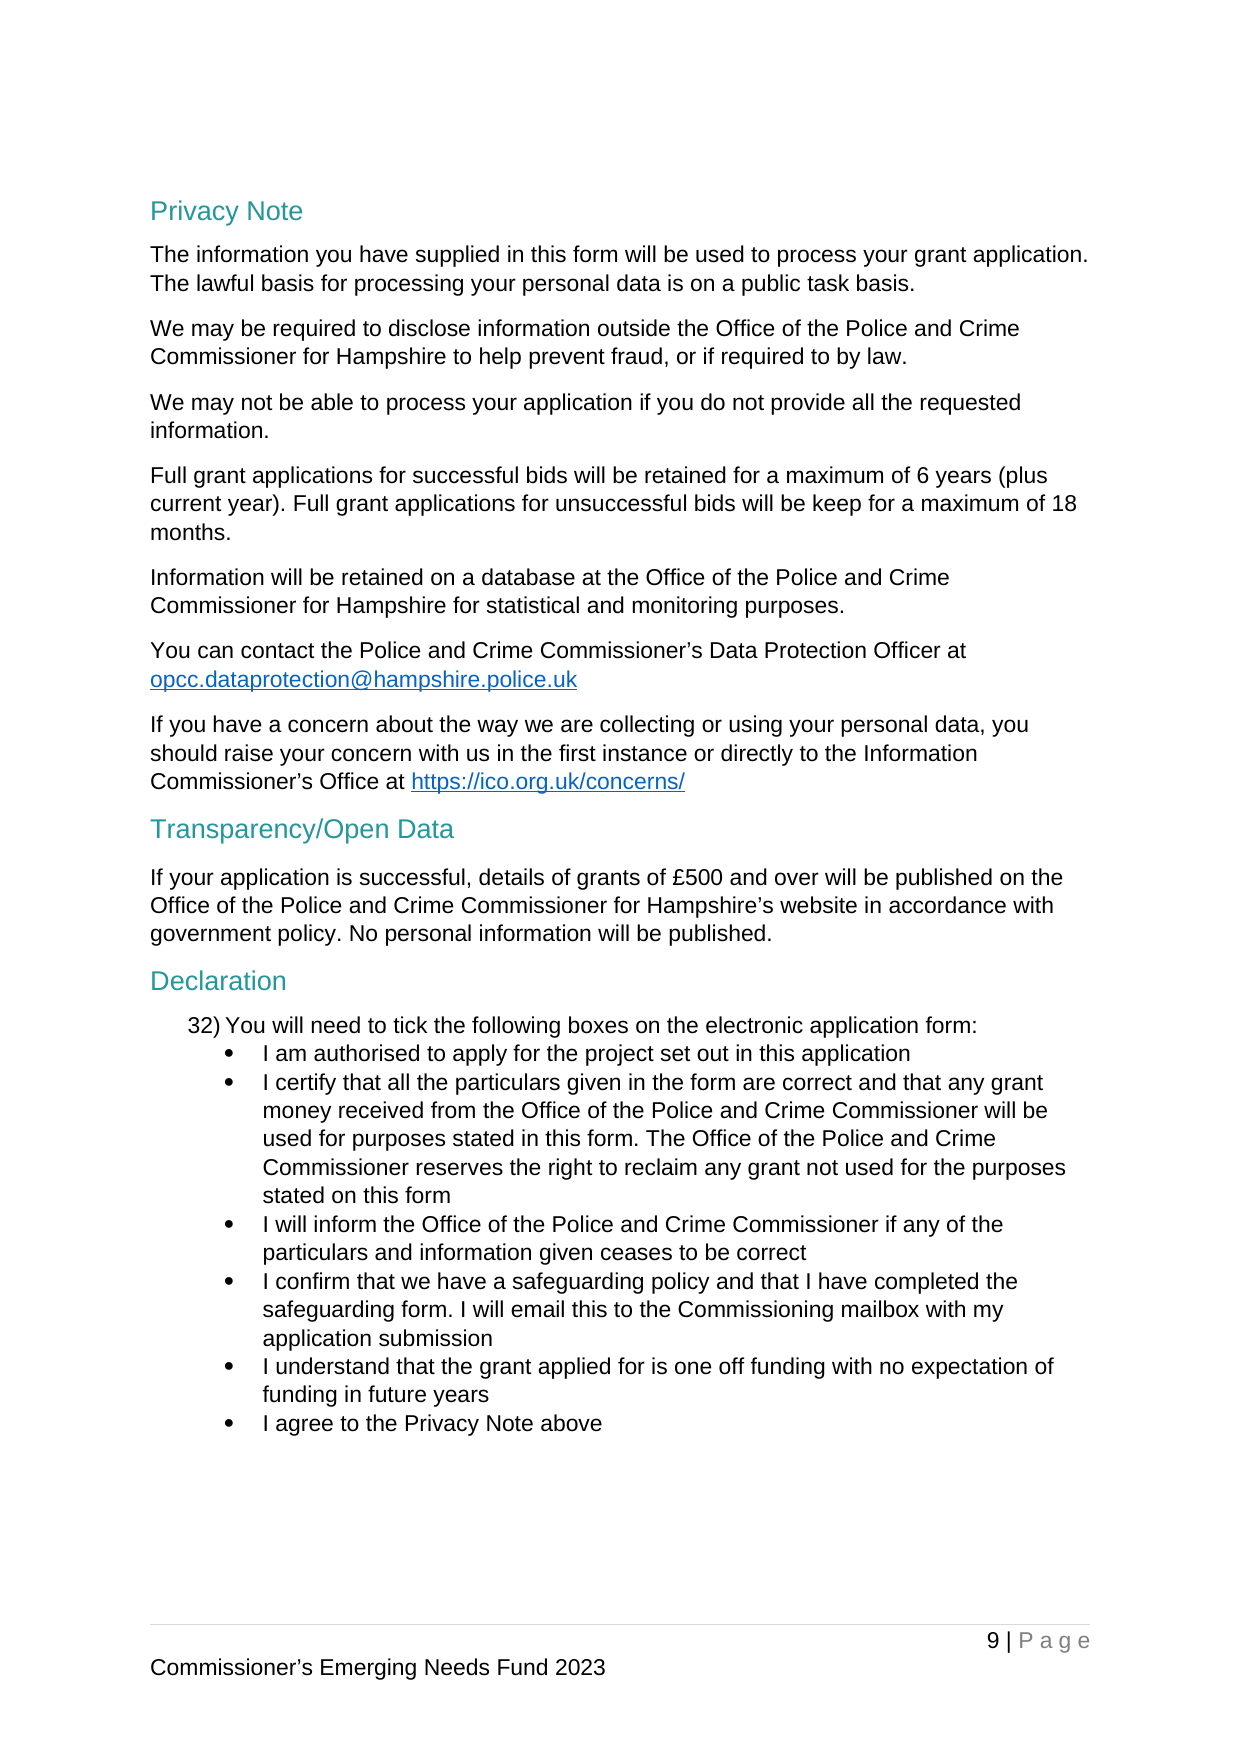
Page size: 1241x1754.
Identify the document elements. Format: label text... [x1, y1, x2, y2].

text Information will be retained on a database at the Office of the Police and Crime Commissioner for Hampshire for statistical and monitoring purposes. [150, 564, 1090, 619]
list You will need to tick the following boxes on the electronic application form: [187, 1012, 1090, 1038]
text You can contact the Police and Crime Commissioner’s Data Protection Officer at opcc.dataprotection@hampshire.police.uk [150, 637, 1090, 692]
text Transparency/Open Data [150, 813, 1090, 844]
subtitle Privacy Note [150, 195, 1090, 226]
text Full grant applications for successful bids will be retained for a maximum of 6 years (plus current year). Full grant applications for unsuccessful bids will be keep for a maximum of 18 months. [150, 462, 1090, 545]
text If your application is successful, details of grants of £500 and over will be published on the Office of the Police and Crime Commissioner for Hampshire’s website in accordance with government policy. No personal information will be published. [150, 863, 1090, 947]
text If you have a concern about the way we are collecting or using your personal data, you should raise your concern with us in the first instance or directly to the Information Commissioner’s Office at https://ico.org.uk/concerns/ [150, 711, 1090, 794]
list I will inform the Office of the Police and Crime Commissioner if any of the particulars and information given ceases to be correct [225, 1211, 1090, 1266]
text We may be required to disclose information outside the Office of the Police and Crime Commissioner for Hampshire to help prevent fraud, or if required to by law. [150, 315, 1090, 370]
list I am authorised to apply for the project set out in this application [225, 1040, 1090, 1066]
subtitle Declaration [150, 965, 1090, 997]
text The information you have supplied in this form will be used to process your grant application. The lawful basis for processing your personal data is on a public task basis. [150, 241, 1090, 296]
list I confirm that we have a safeguarding policy and that I have completed the safeguarding form. I will email this to the Commissioning mailbox with my application submission [225, 1268, 1090, 1351]
list I agree to the Privacy Note above [225, 1410, 1090, 1436]
text We may not be able to process your application if you do not provide all the requested information. [150, 388, 1090, 443]
list I certify that all the particulars given in the form are correct and that any grant money received from the Office of the Police and Crime Commissioner will be used for purposes stated in this form. The Office of the Police and Crime Commissioner reserves the right to reclaim any grant not used for the purposes stated on this form [225, 1068, 1090, 1209]
list I understand that the grant applied for is one off funding with no expectation of funding in future years [225, 1353, 1090, 1408]
